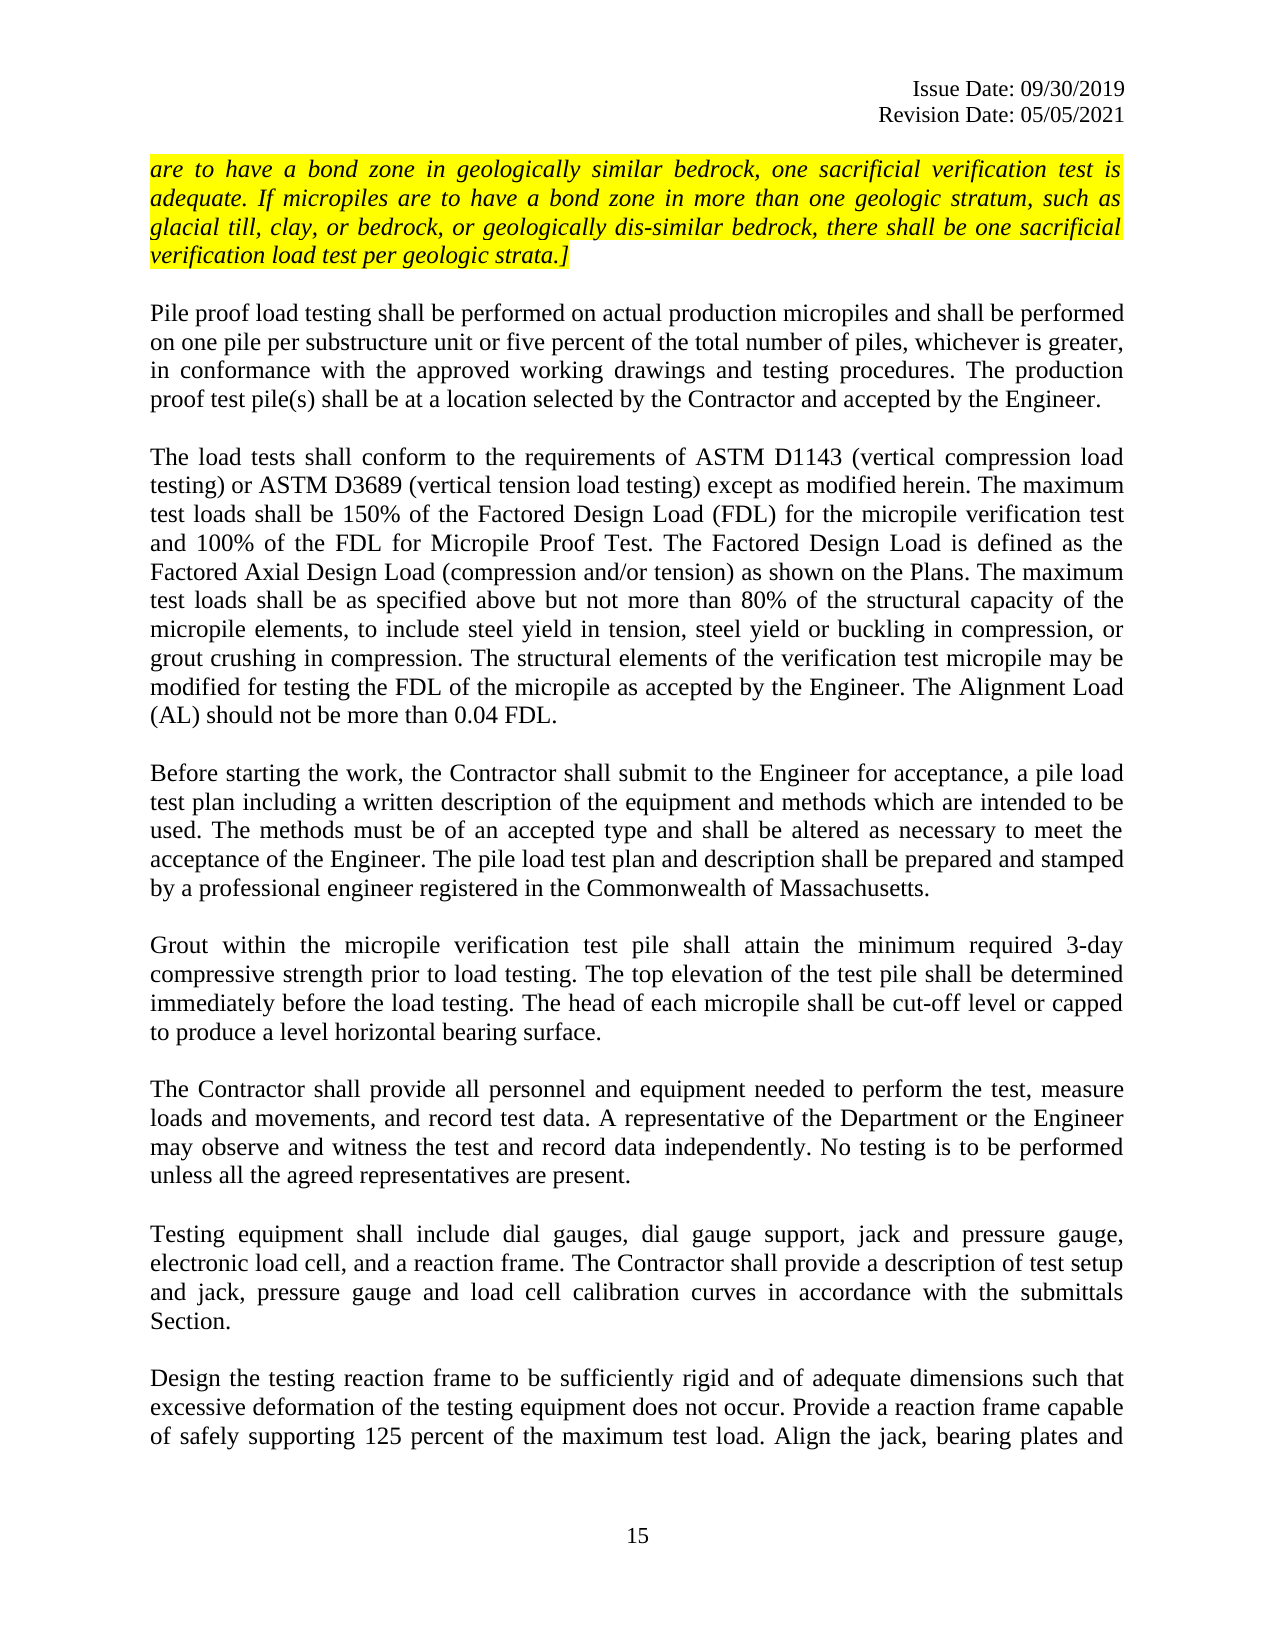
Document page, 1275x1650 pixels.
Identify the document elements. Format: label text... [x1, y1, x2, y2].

text The Contractor shall provide all personnel and equipment needed to perform the test, measure loads and movements, and record test data. A representative of the Department or the Engineer may observe and witness the test and record data independently. No testing is to be performed unless all the agreed representatives are present. [150, 1074, 1125, 1189]
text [150, 1363, 1125, 1449]
text Grout within the micropile verification test pile shall attain the minimum required 3-day compressive strength prior to load testing. The top elevation of the test pile shall be determined immediately before the load testing. The head of each micropile shall be cut-off level or capped to produce a level horizontal bearing surface. [150, 930, 1125, 1045]
text The load tests shall conform to the requirements of ASTM D1143 (vertical compression load testing) or ASTM D3689 (vertical tension load testing) except as modified herein. The maximum test loads shall be 150% of the Factored Design Load (FDL) for the micropile verification test and 100% of the FDL for Micropile Proof Test. The Factored Design Load is defined as the Factored Axial Design Load (compression and/or tension) as shown on the Plans. The maximum test loads shall be as specified above but not more than 80% of the structural capacity of the micropile elements, to include steel yield in tension, steel yield or buckling in compression, or grout crushing in compression. The structural elements of the verification test micropile may be modified for testing the FDL of the micropile as accepted by the Engineer. The Alignment Load (AL) should not be more than 0.04 FDL. [150, 442, 1125, 729]
text Pile proof load testing shall be performed on actual production micropiles and shall be performed on one pile per substructure unit or five percent of the total number of piles, whichever is greater, in conformance with the approved working drawings and testing procedures. The production proof test pile(s) shall be at a location selected by the Contractor and accepted by the Engineer. [150, 298, 1125, 413]
text Testing equipment shall include dial gauges, dial gauge support, jack and pressure gauge, electronic load cell, and a reaction frame. The Contractor shall provide a description of test setup and jack, pressure gauge and load cell calibration curves in accordance with the submittals Section. [150, 1219, 1125, 1334]
text Before starting the work, the Contractor shall submit to the Engineer for acceptance, a pile load test plan including a written description of the equipment and methods which are intended to be used. The methods must be of an accepted type and shall be altered as necessary to meet the acceptance of the Engineer. The pile load test plan and description shall be prepared and stamped by a professional engineer registered in the Commonwealth of Massachusetts. [150, 758, 1125, 902]
